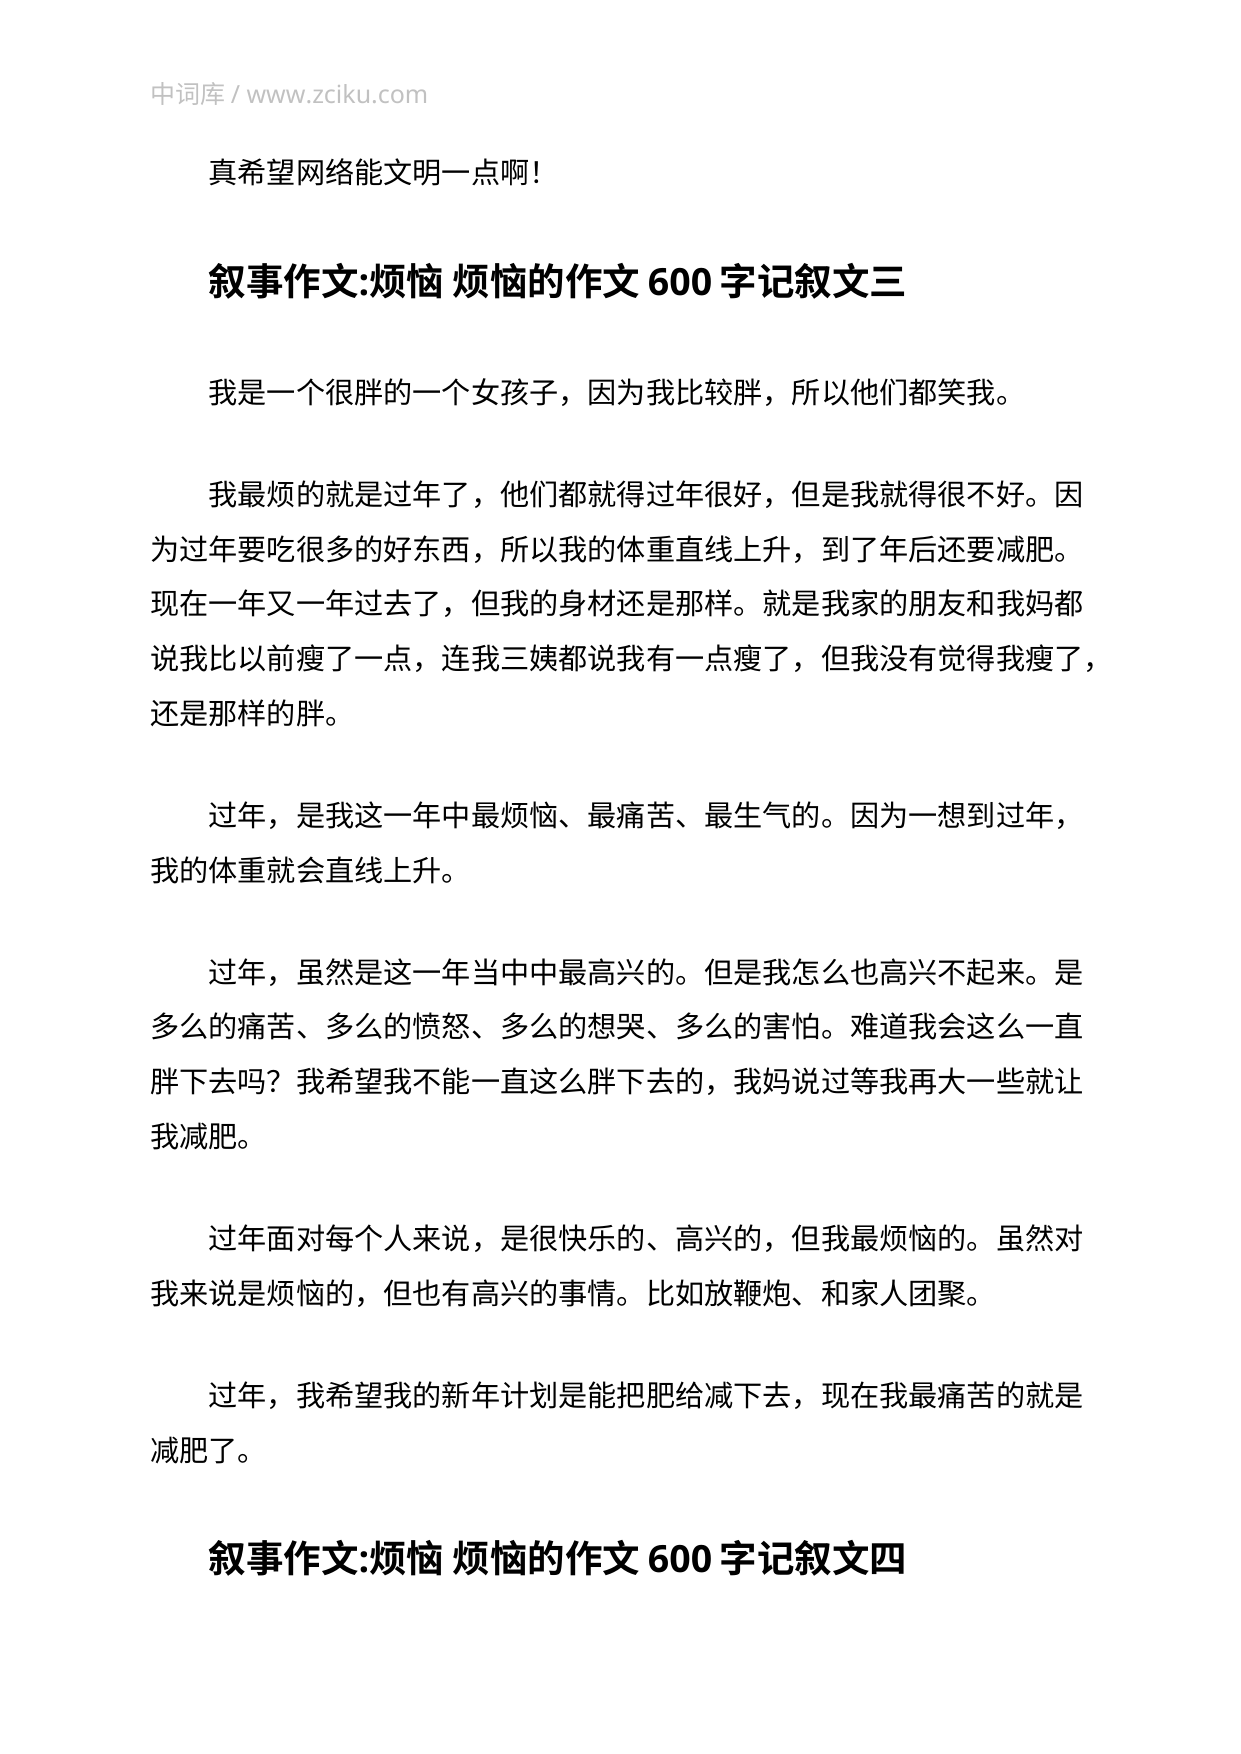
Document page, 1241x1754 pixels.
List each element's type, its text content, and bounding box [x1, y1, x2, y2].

text 过年面对每个人来说，是很快乐的、高兴的，但我最烦恼的。虽然对我来说是烦恼的，但也有高兴的事情。比如放鞭炮、和家人团聚。 [150, 1216, 1090, 1313]
text 我最烦的就是过年了，他们都就得过年很好，但是我就得很不好。因为过年要吃很多的好东西，所以我的体重直线上升，到了年后还要减肥。现在一年又一年过去了，但我的身材还是那样。就是我家的朋友和我妈都说我比以前瘦了一点，连我三姨都说我有一点瘦了，但我没有觉得我瘦了，还是那样的胖。 [150, 471, 1090, 733]
text 过年，我希望我的新年计划是能把肥给减下去，现在我最痛苦的就是减肥了。 [150, 1372, 1090, 1469]
text 过年，是我这一年中最烦恼、最痛苦、最生气的。因为一想到过年，我的体重就会直线上升。 [150, 792, 1090, 890]
text 真希望网络能文明一点啊！ [150, 150, 1090, 192]
text 叙事作文:烦恼 烦恼的作文600字记叙文四 [150, 1529, 1090, 1583]
text 过年，虽然是这一年当中中最高兴的。但是我怎么也高兴不起来。是多么的痛苦、多么的愤怒、多么的想哭、多么的害怕。难道我会这么一直胖下去吗？我希望我不能一直这么胖下去的，我妈说过等我再大一些就让我减肥。 [150, 949, 1090, 1156]
text 叙事作文:烦恼 烦恼的作文600字记叙文三 [150, 252, 1090, 306]
text 我是一个很胖的一个女孩子，因为我比较胖，所以他们都笑我。 [150, 369, 1090, 412]
